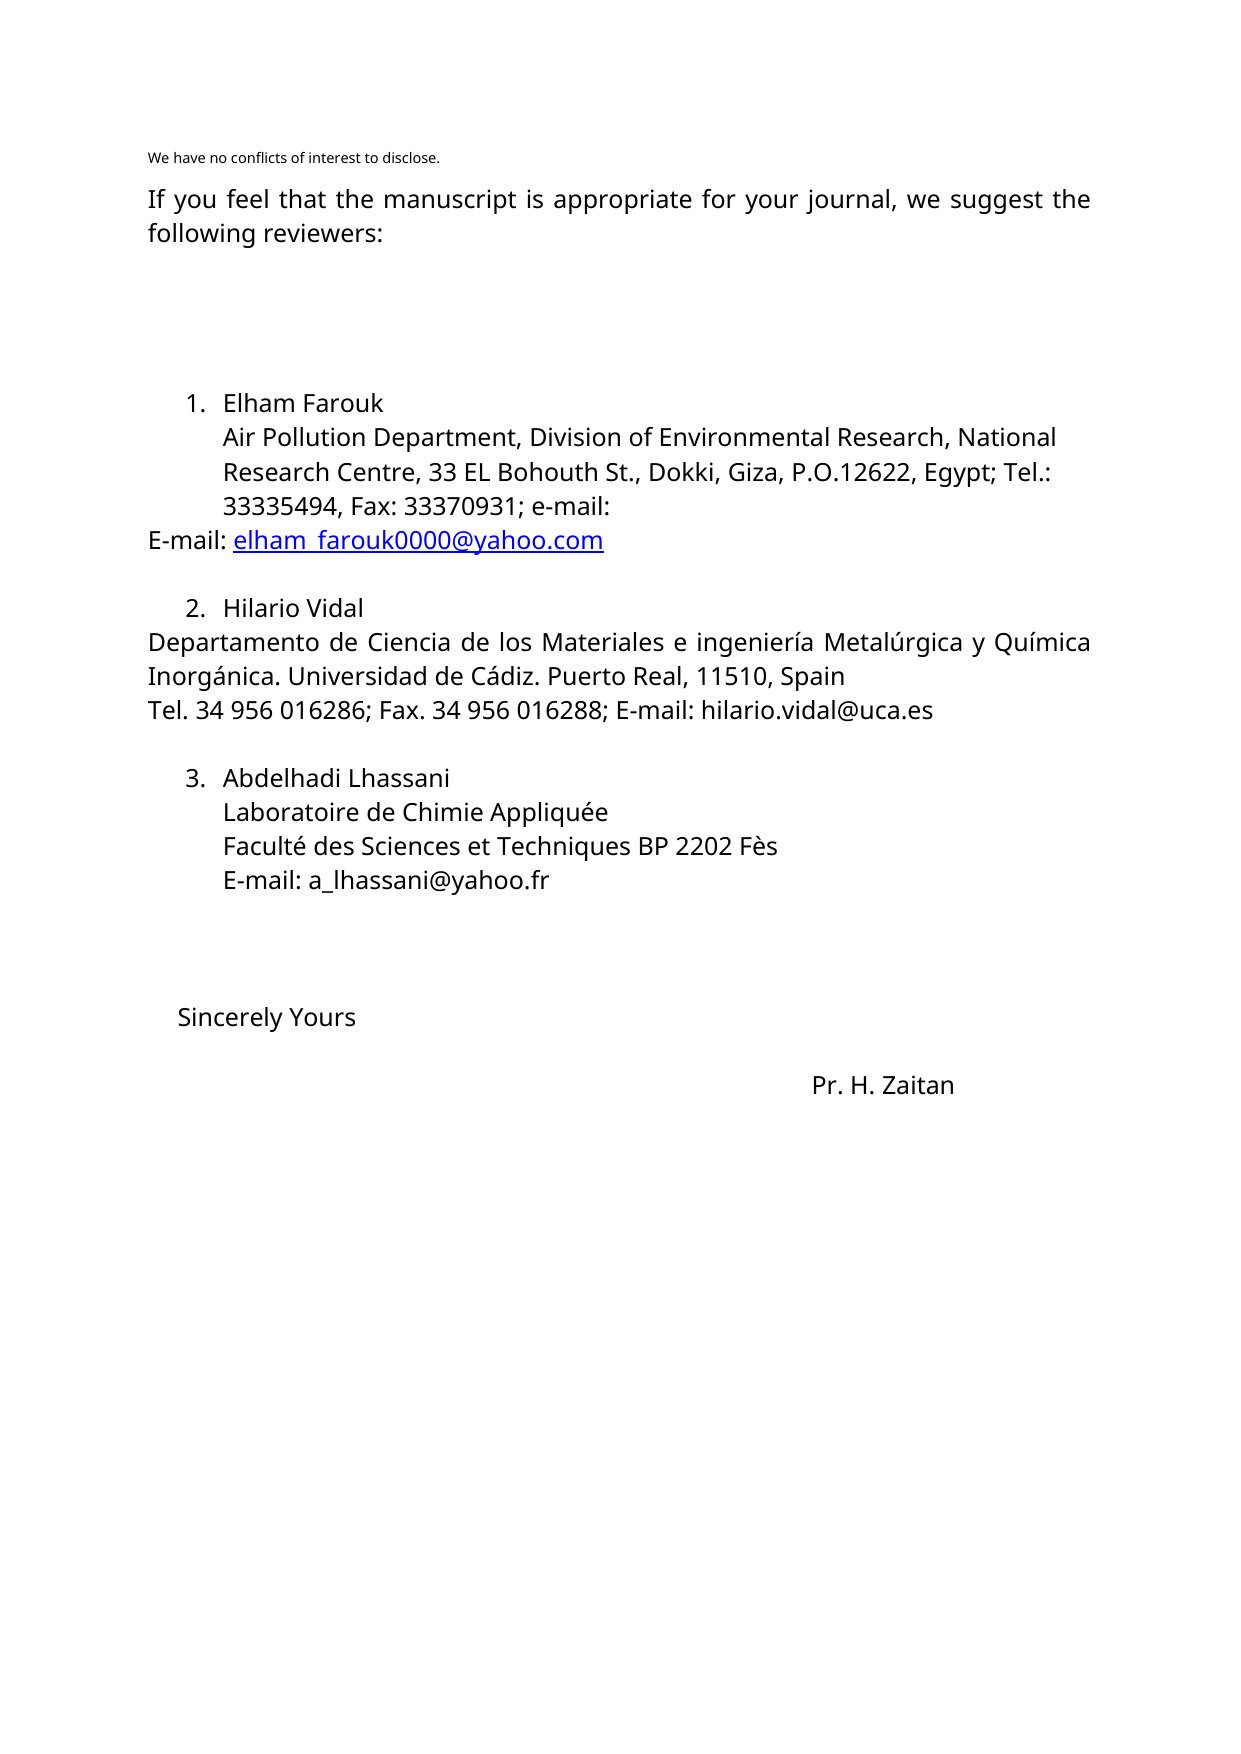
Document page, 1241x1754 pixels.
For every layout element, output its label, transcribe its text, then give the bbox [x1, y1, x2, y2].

text We have no conflicts of interest to disclose. [148, 148, 1093, 182]
text E-mail: elham_farouk0000@yahoo.com [148, 522, 1093, 556]
text Pr. H. Zaitan [148, 1067, 1064, 1101]
text Sincerely Yours [148, 999, 1064, 1033]
list Elham Farouk [185, 386, 1093, 420]
list Abdelhadi Lhassani [185, 761, 1093, 795]
text Tel. 34 956 016286; Fax. 34 956 016288; E-mail: hilario.vidal@uca.es [148, 693, 1093, 727]
text Departamento de Ciencia de los Materiales e ingeniería Metalúrgica y Química Inorgánica. Universidad de Cádiz. Puerto Real, 11510, Spain [148, 624, 1093, 693]
text Faculté des Sciences et Techniques BP 2202 Fès [223, 829, 1093, 863]
text If you feel that the manuscript is appropriate for your journal, we suggest the following reviewers: [148, 182, 1093, 250]
text Air Pollution Department, Division of Environmental Research, National Research Centre, 33 EL Bohouth St., Dokki, Giza, P.O.12622, Egypt; Tel.: 33335494, Fax: 33370931; e-mail: [223, 420, 1093, 522]
list Hilario Vidal [185, 590, 1093, 624]
text Laboratoire de Chimie Appliquée [223, 795, 1093, 829]
text E-mail: a_lhassani@yahoo.fr [223, 863, 1093, 897]
